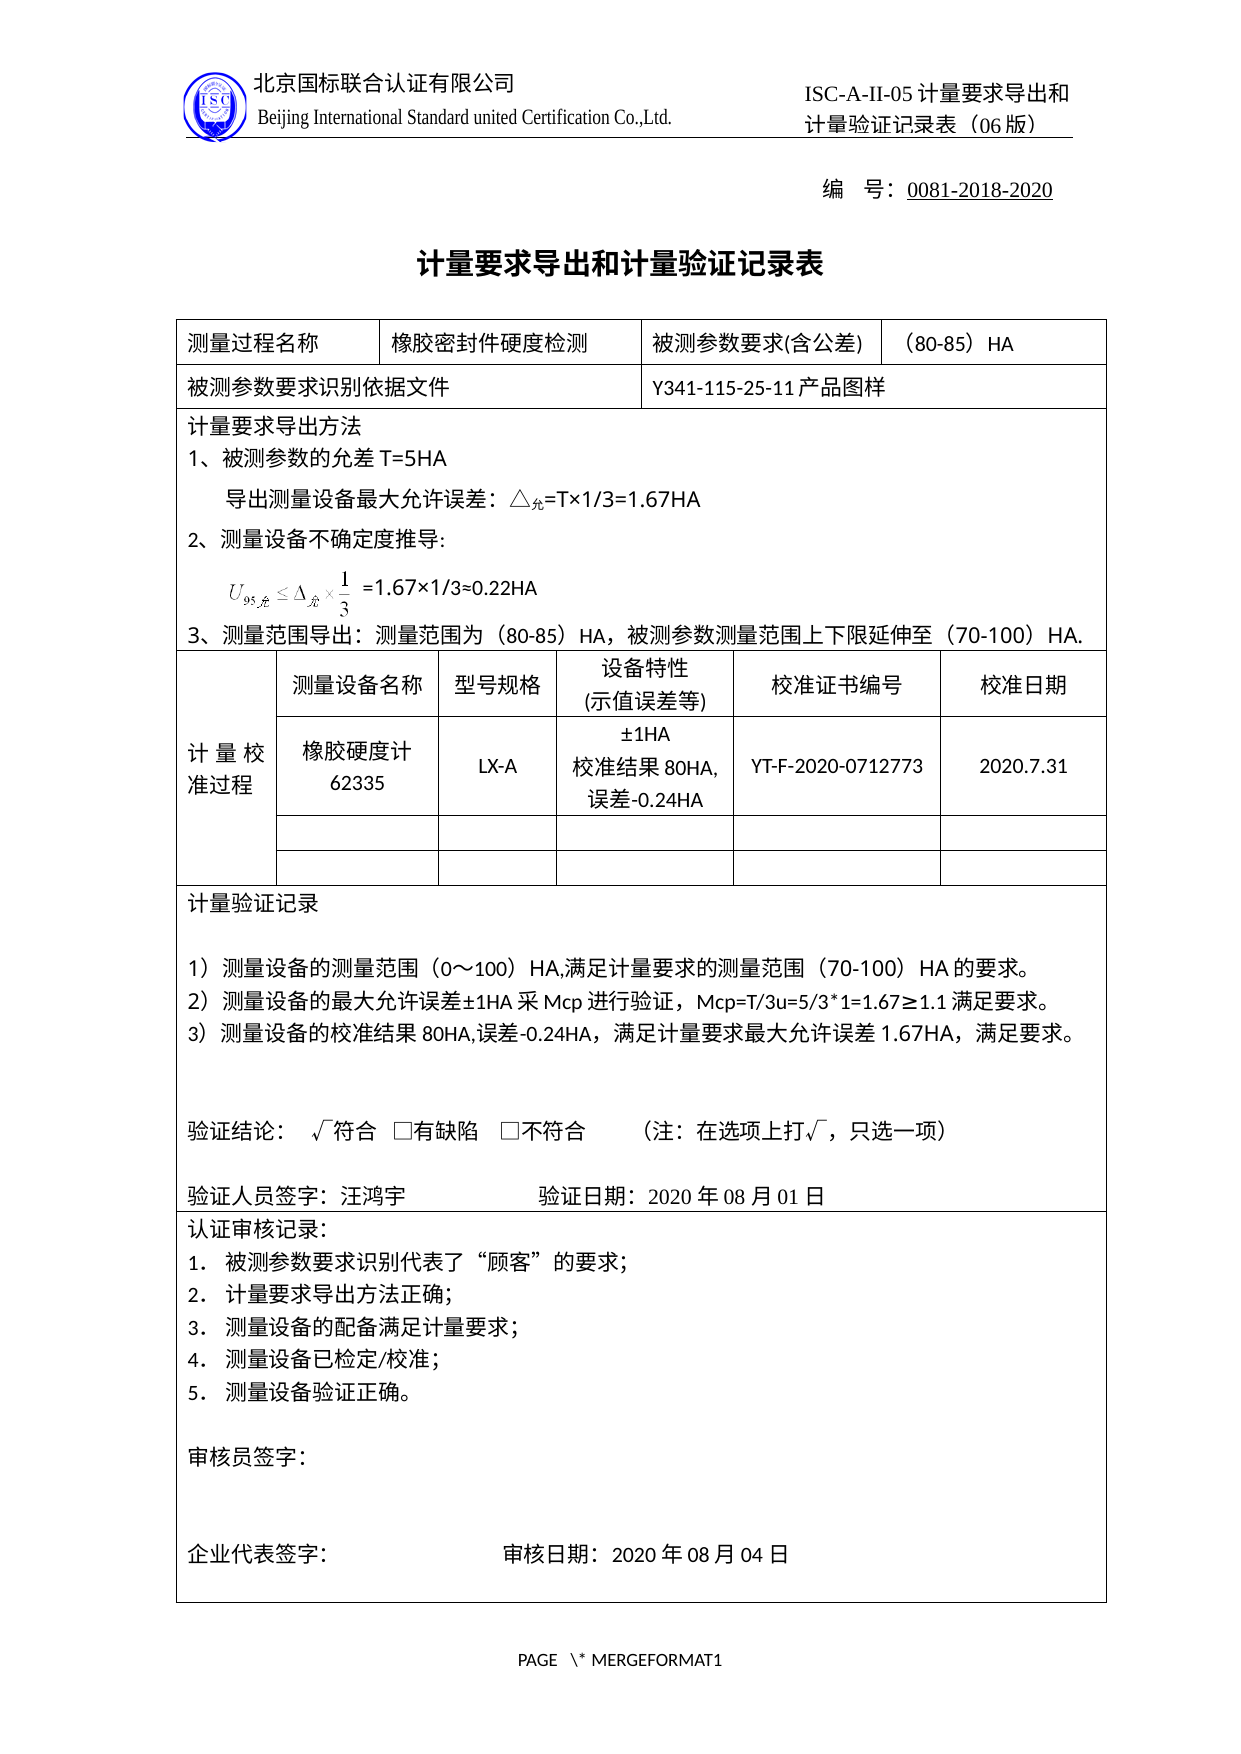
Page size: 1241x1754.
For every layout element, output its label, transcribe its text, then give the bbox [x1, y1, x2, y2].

table_cell 设备特性 (示值误差等) [557, 651, 733, 716]
table_cell 橡胶硬度计 62335 [277, 717, 438, 814]
table_cell [941, 816, 1106, 850]
table_cell 校准日期 [941, 651, 1106, 716]
table_header 被测参数要求(含公差) [642, 320, 881, 364]
table_cell ±1HA 校准结果80HA,误差-0.24HA [557, 717, 733, 814]
table_cell 计量要求导出方法 1、被测参数的允差T=5HA 导出测量设备最大允许误差：△允=T×1/3=1.67HA 2、测量设备不确定度推导: =1.67×1/3≈0.22HA 3、测量范围导出：测量范围为（80-85）HA，被测参数测量范围上下限延伸至（70-100）HA. [177, 409, 1106, 650]
table_header 橡胶密封件硬度检测 [380, 320, 641, 364]
table_cell 测量设备名称 [277, 651, 438, 716]
table_cell [734, 816, 940, 850]
table_header （80-85）HA [882, 320, 1106, 364]
table_cell Y341-115-25-11产品图样 [642, 365, 1106, 407]
table_cell YT-F-2020-0712773 [734, 717, 940, 814]
table_cell [557, 816, 733, 850]
table_cell 认证审核记录： 被测参数要求识别代表了“顾客”的要求； 计量要求导出方法正确； 测量设备的配备满足计量要求； 测量设备已检定/校准； 测量设备验证正确。 审核员签字： 企业代表签字： 审核日期：2020 年08 月04 日 [177, 1212, 1106, 1602]
text 编 号：0081-2018-2020 [187, 172, 1053, 204]
table_cell [941, 851, 1106, 885]
table_cell 校准证书编号 [734, 651, 940, 716]
table_cell [277, 816, 438, 850]
picture [182, 72, 246, 141]
table_cell [439, 851, 556, 885]
table_cell [557, 851, 733, 885]
table_cell [277, 851, 438, 885]
table_cell LX-A [439, 717, 556, 814]
table_cell 被测参数要求识别依据文件 [177, 365, 641, 407]
table_cell [439, 816, 556, 850]
table_cell 2020.7.31 [941, 717, 1106, 814]
table_cell 计量校准过程 [177, 651, 276, 885]
table_cell 型号规格 [439, 651, 556, 716]
table_header 测量过程名称 [177, 320, 379, 364]
text 计量要求导出和计量验证记录表 [187, 229, 1053, 294]
table_cell [734, 851, 940, 885]
table_cell 计量验证记录 1）测量设备的测量范围（0～100）HA,满足计量要求的测量范围（70-100）HA的要求。 2）测量设备的最大允许误差±1HA采Mcp进行验证，Mcp=T/3u=5/3*1=1.67≥1.1满足要求。 3）测量设备的校准结果80HA,误差-0.24HA，满足计量要求最大允许误差1.67HA，满足要求。 验证结论： √符合 □有缺陷 □不符合 （注：在选项上打√，只选一项） 验证人员签字：汪鸿宇 验证日期：2020 年08 月01 日 [177, 886, 1106, 1211]
